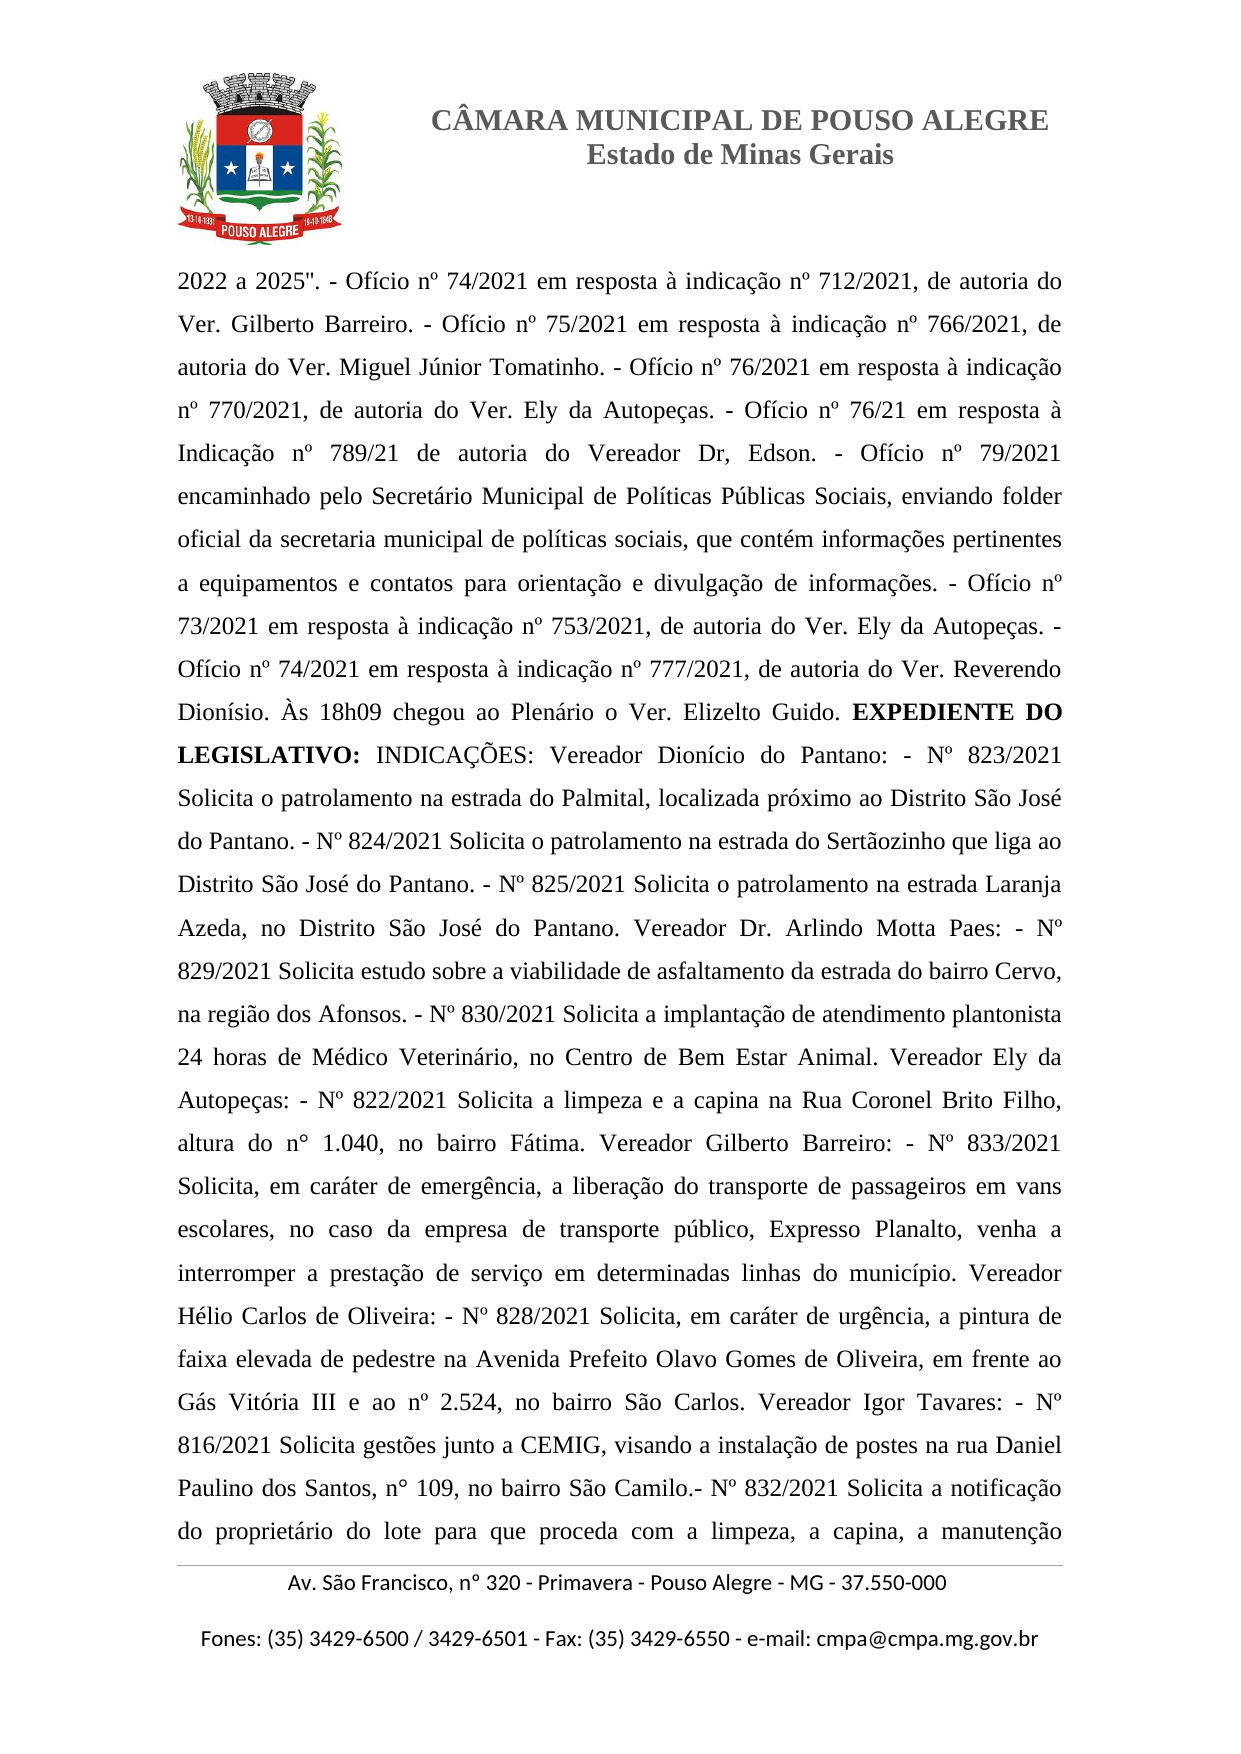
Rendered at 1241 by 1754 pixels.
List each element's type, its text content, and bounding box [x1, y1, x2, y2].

picture [177, 73, 342, 245]
